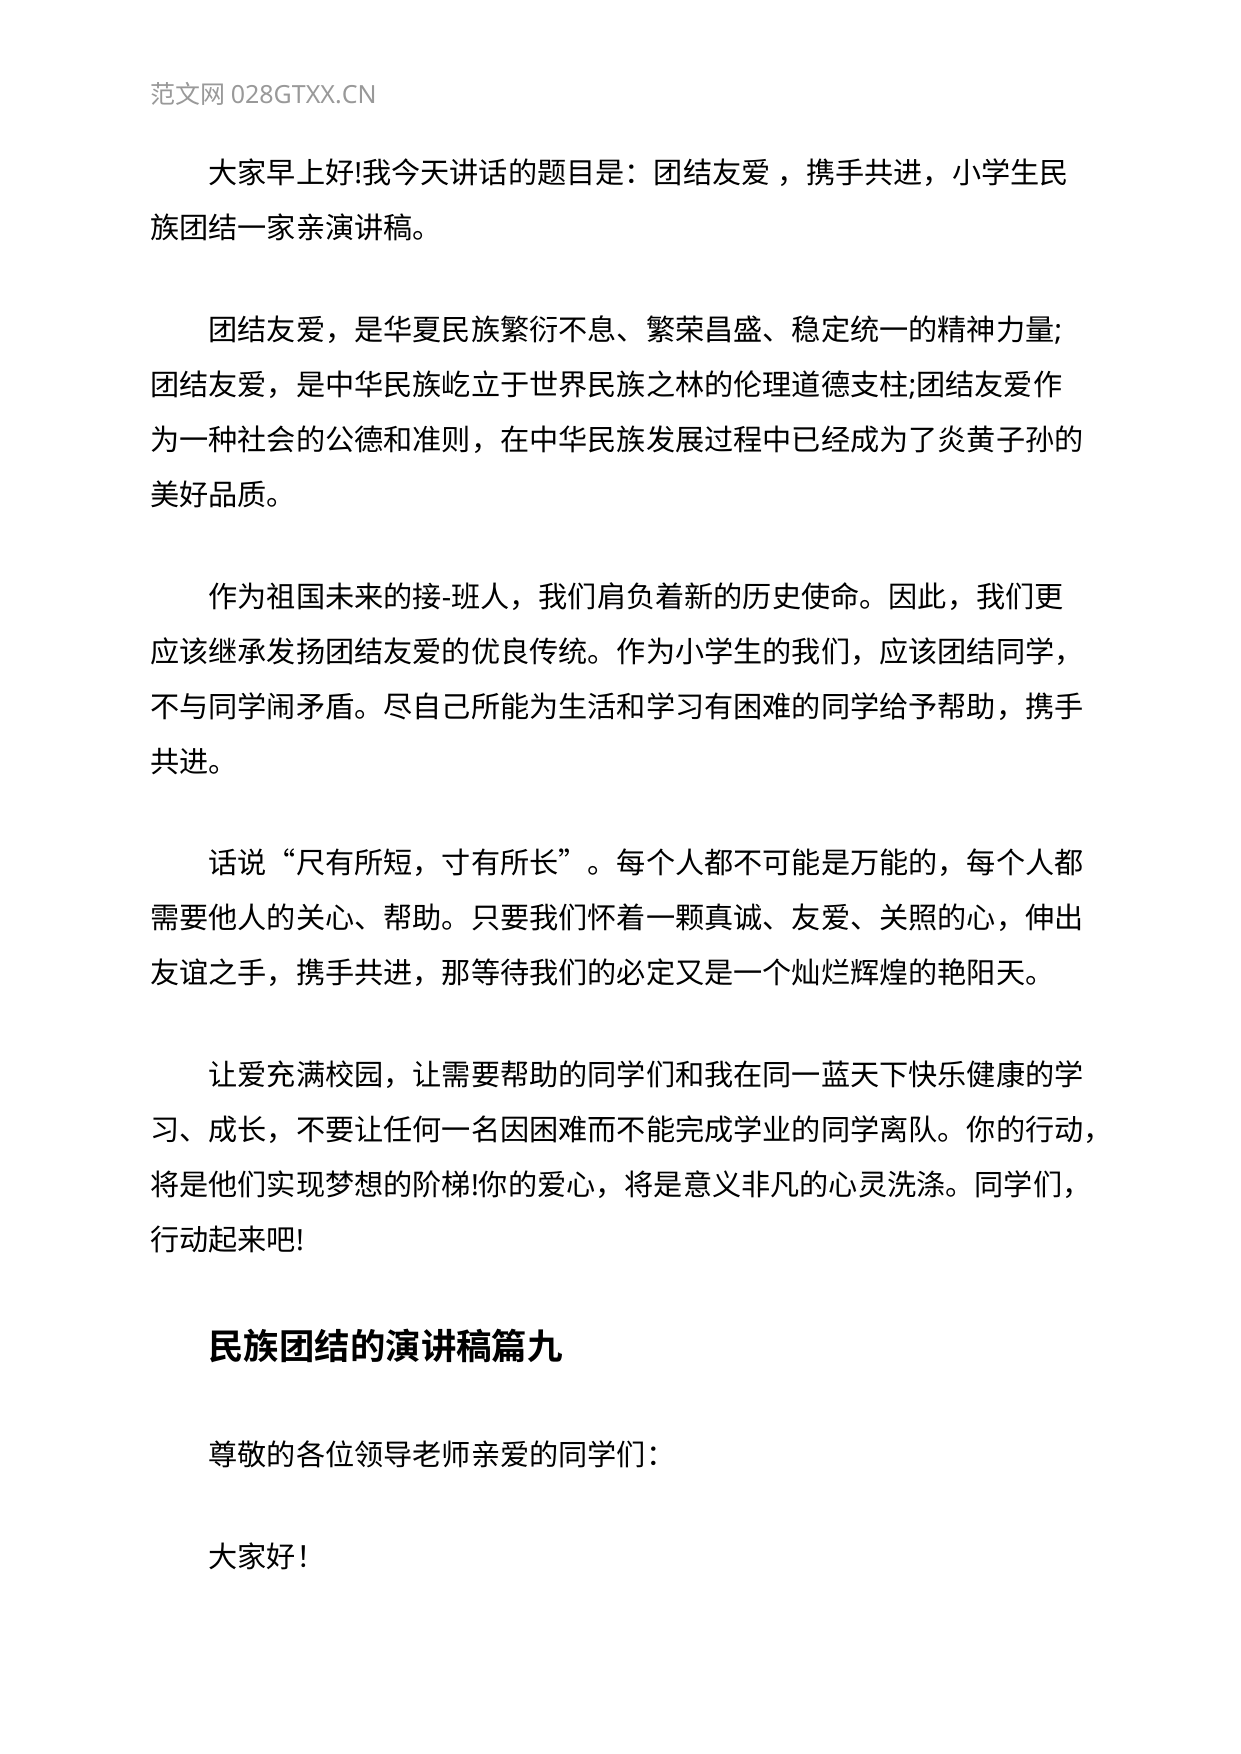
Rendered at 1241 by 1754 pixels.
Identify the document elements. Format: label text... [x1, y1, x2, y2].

text 话说“尺有所短，寸有所长”。每个人都不可能是万能的，每个人都需要他人的关心、帮助。只要我们怀着一颗真诚、友爱、关照的心，伸出友谊之手，携手共进，那等待我们的必定又是一个灿烂辉煌的艳阳天。 [150, 840, 1090, 992]
text 尊敬的各位领导老师亲爱的同学们： [150, 1432, 1090, 1474]
text 民族团结的演讲稿篇九 [150, 1318, 1090, 1369]
text 让爱充满校园，让需要帮助的同学们和我在同一蓝天下快乐健康的学习、成长，不要让任何一名因困难而不能完成学业的同学离队。你的行动，将是他们实现梦想的阶梯!你的爱心，将是意义非凡的心灵洗涤。同学们，行动起来吧! [150, 1052, 1090, 1259]
text 大家早上好!我今天讲话的题目是：团结友爱 ，携手共进，小学生民族团结一家亲演讲稿。 [150, 150, 1090, 247]
text 大家好！ [150, 1533, 1090, 1576]
text 团结友爱，是华夏民族繁衍不息、繁荣昌盛、稳定统一的精神力量;团结友爱，是中华民族屹立于世界民族之林的伦理道德支柱;团结友爱作为一种社会的公德和准则，在中华民族发展过程中已经成为了炎黄子孙的美好品质。 [150, 307, 1090, 514]
text 作为祖国未来的接-班人，我们肩负着新的历史使命。因此，我们更应该继承发扬团结友爱的优良传统。作为小学生的我们，应该团结同学，不与同学闹矛盾。尽自己所能为生活和学习有困难的同学给予帮助，携手共进。 [150, 573, 1090, 781]
